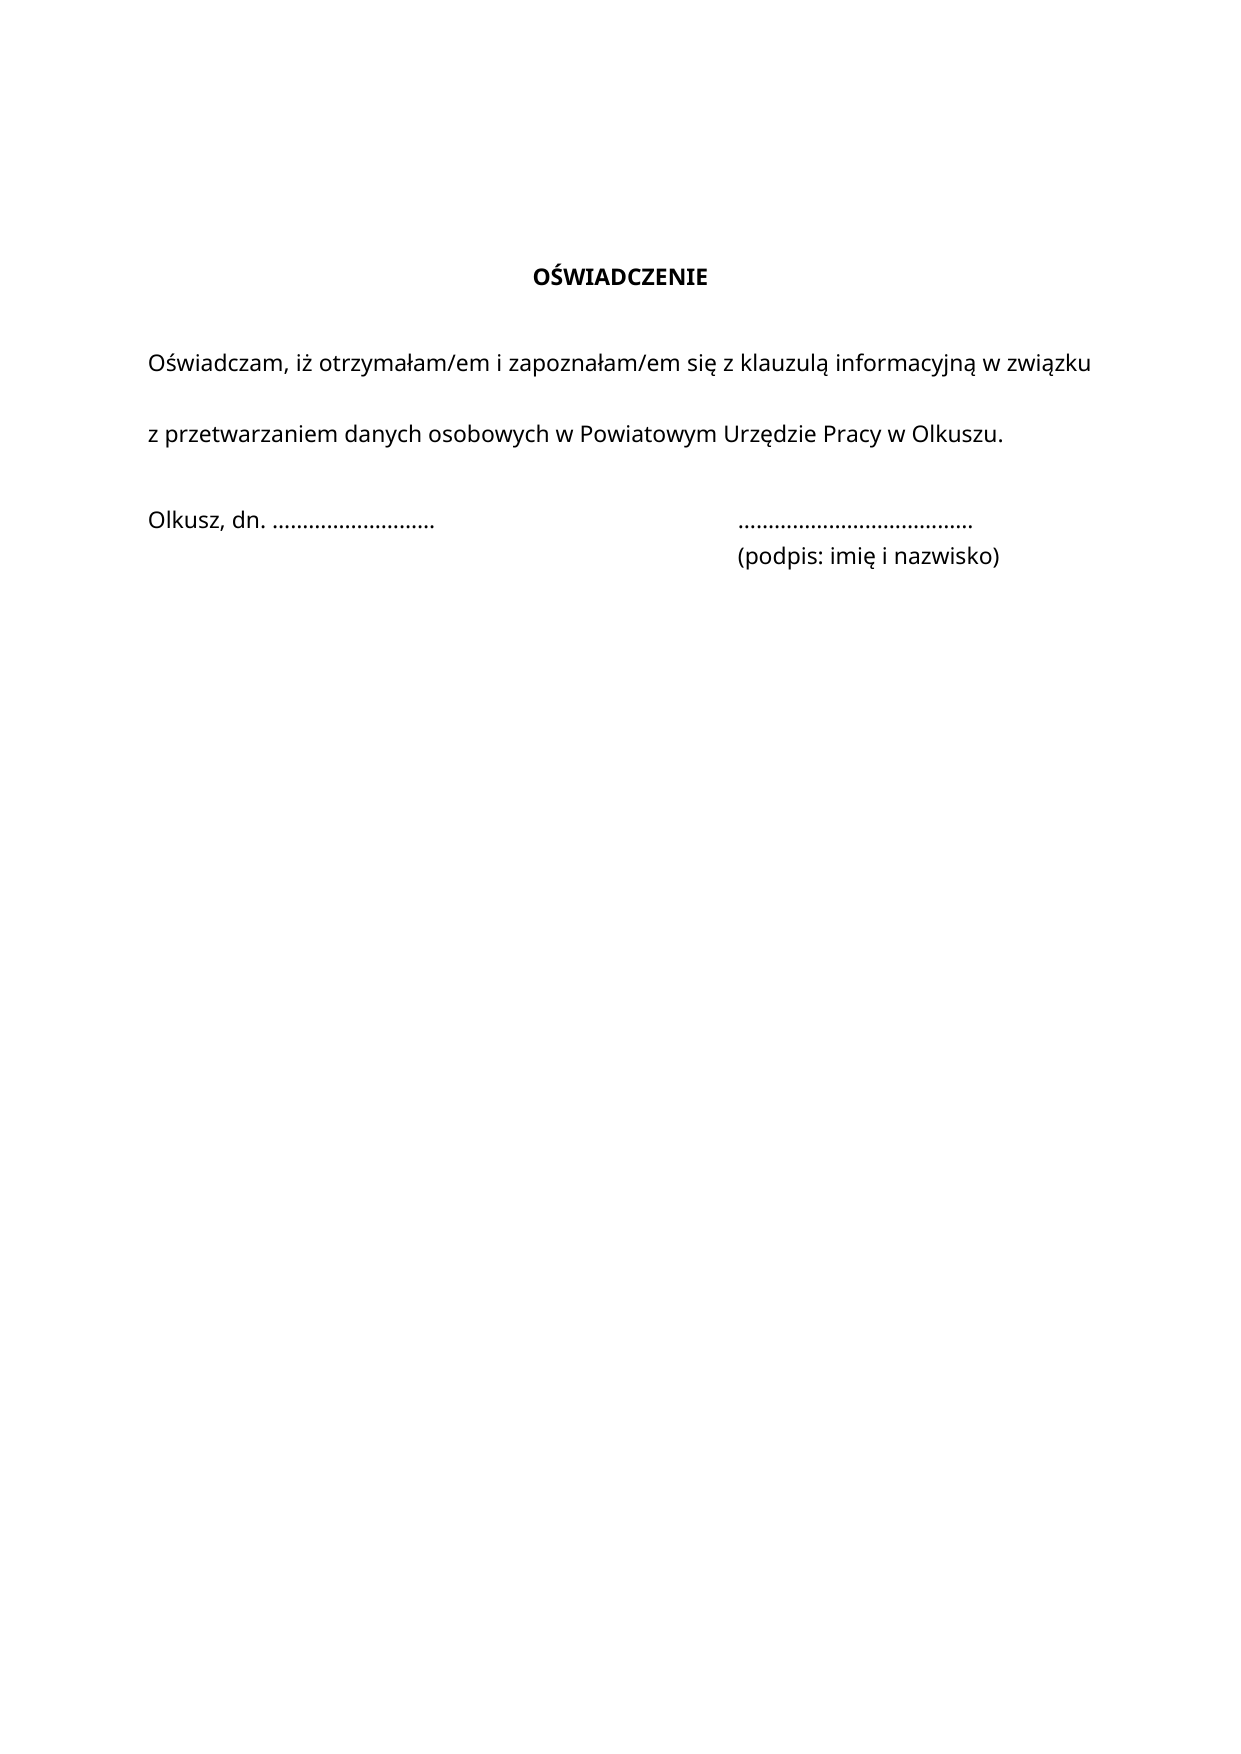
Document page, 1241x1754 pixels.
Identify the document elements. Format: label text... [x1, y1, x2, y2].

text Olkusz, dn. ……………………… ………………………………… (podpis: imię i nazwisko) [148, 504, 1093, 571]
text OŚWIADCZENIE [148, 261, 1093, 292]
text Oświadczam, iż otrzymałam/em i zapoznałam/em się z klauzulą informacyjną w związku z przetwarzaniem danych osobowych w Powiatowym Urzędzie Pracy w Olkuszu. [148, 346, 1093, 449]
